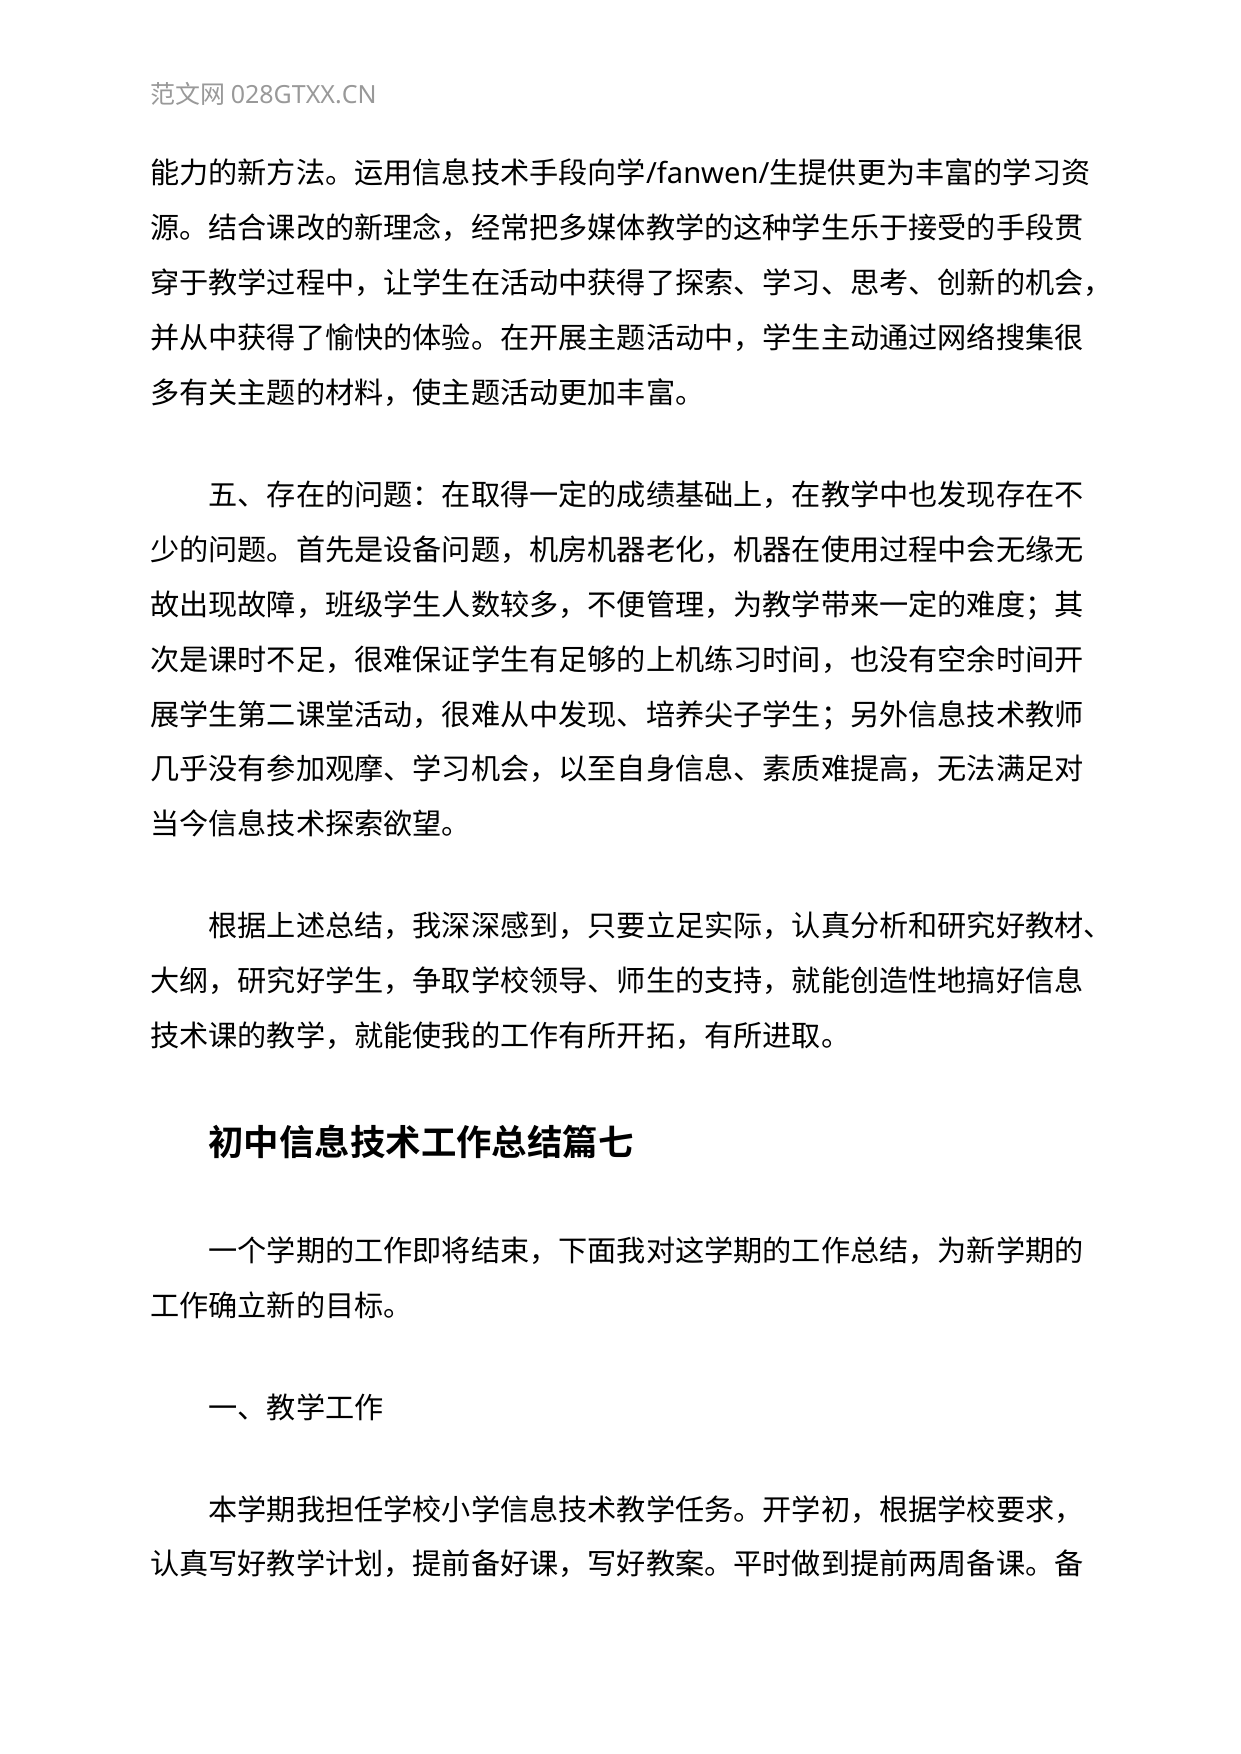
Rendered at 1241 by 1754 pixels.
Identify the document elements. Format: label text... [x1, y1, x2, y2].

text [150, 150, 1090, 412]
text 一个学期的工作即将结束，下面我对这学期的工作总结，为新学期的工作确立新的目标。 [150, 1228, 1090, 1325]
text 初中信息技术工作总结篇七 [150, 1114, 1090, 1165]
text 一、教学工作 [150, 1384, 1090, 1427]
text 五、存在的问题：在取得一定的成绩基础上，在教学中也发现存在不少的问题。首先是设备问题，机房机器老化，机器在使用过程中会无缘无故出现故障，班级学生人数较多，不便管理，为教学带来一定的难度；其次是课时不足，很难保证学生有足够的上机练习时间，也没有空余时间开展学生第二课堂活动，很难从中发现、培养尖子学生；另外信息技术教师几乎没有参加观摩、学习机会，以至自身信息、素质难提高，无法满足对当今信息技术探索欲望。 [150, 471, 1090, 843]
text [150, 1486, 1090, 1583]
text 根据上述总结，我深深感到，只要立足实际，认真分析和研究好教材、大纲，研究好学生，争取学校领导、师生的支持，就能创造性地搞好信息技术课的教学，就能使我的工作有所开拓，有所进取。 [150, 903, 1090, 1055]
